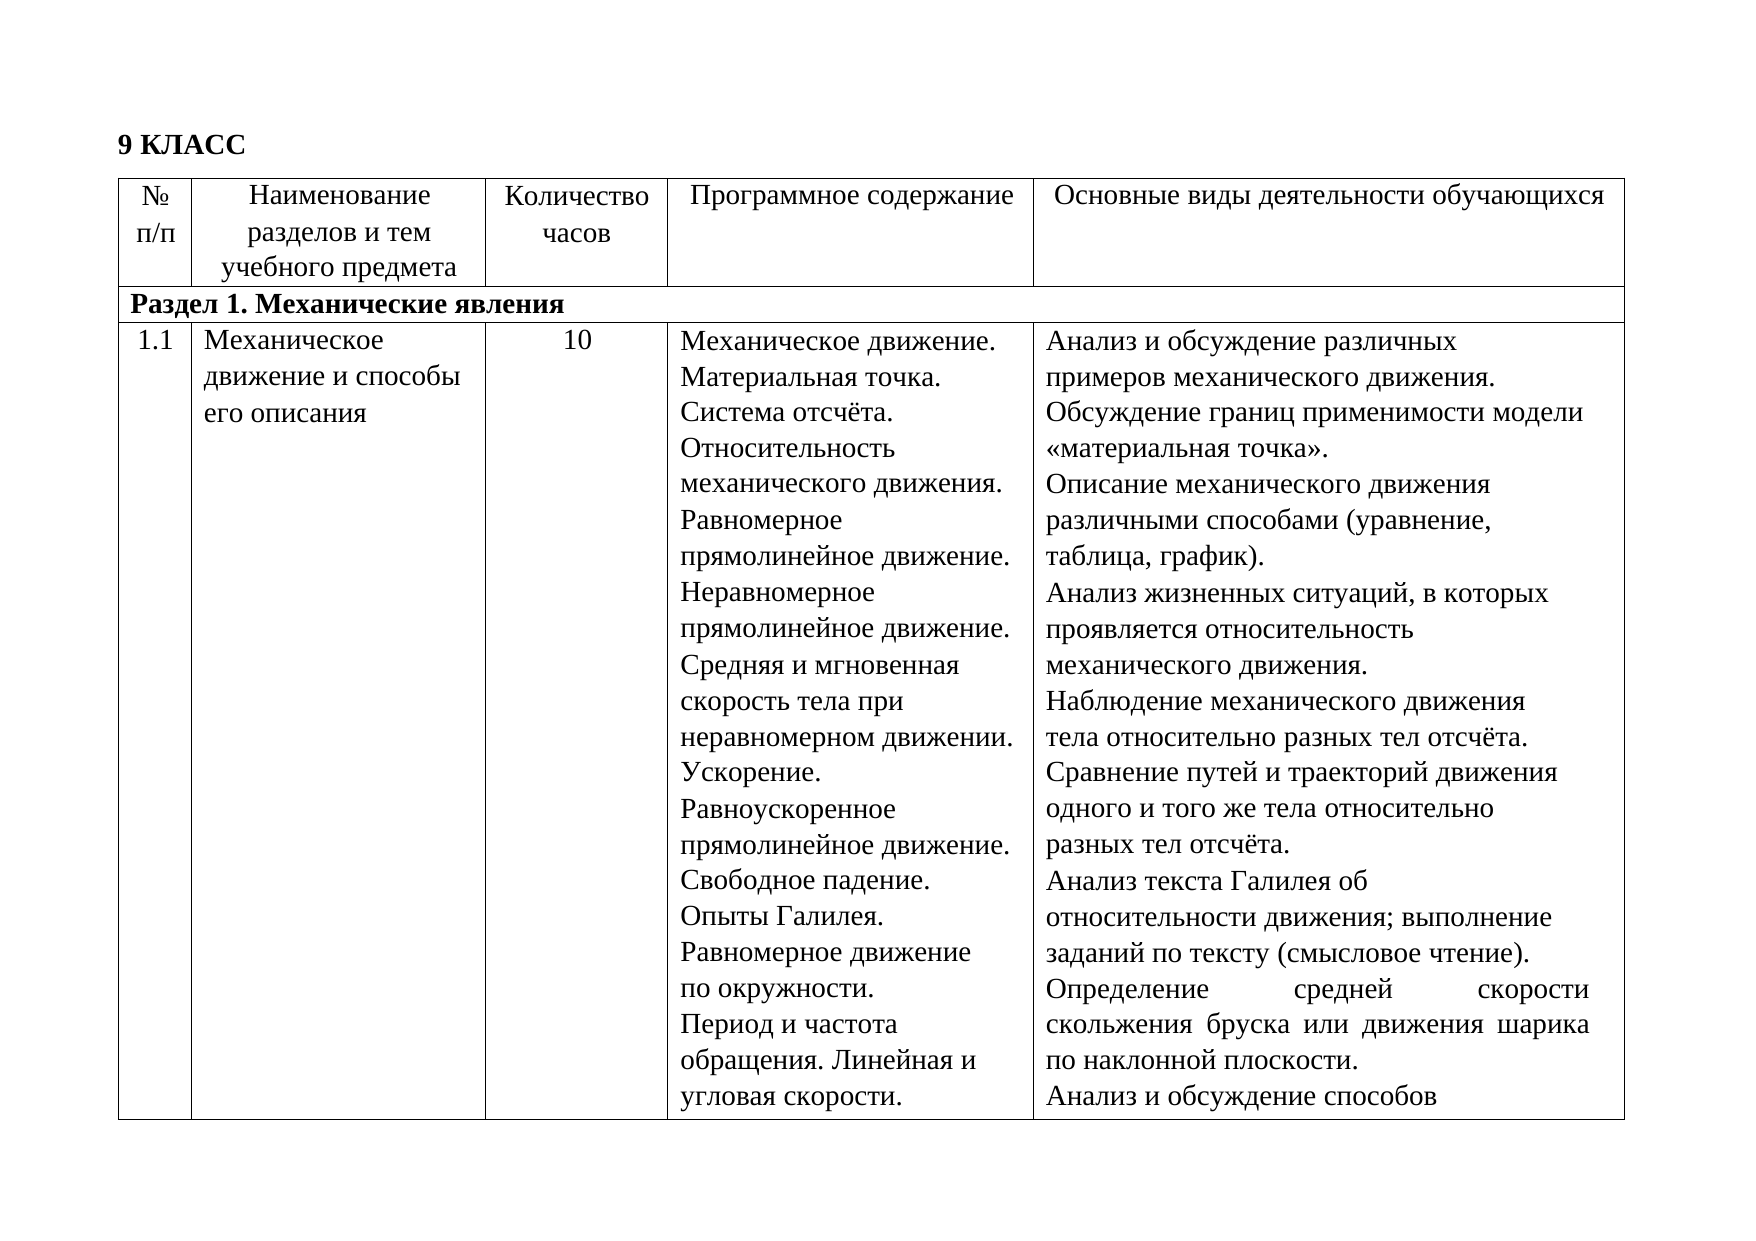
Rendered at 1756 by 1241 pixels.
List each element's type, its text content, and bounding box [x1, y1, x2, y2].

table_header Основные виды деятельности обучающихся [1034, 179, 1624, 286]
table_header Количество часов [486, 179, 667, 286]
table_cell Анализ и обсуждение различных примеров механического движения. Обсуждение границ применимости модели «материальная точка». Описание механического движения различными способами (уравнение, таблица, график). Анализ жизненных ситуаций, в которых проявляется относительность механического движения. Наблюдение механического движения тела относительно разных тел отсчёта. Сравнение путей и траекторий движения одного и того же тела относительно разных тел отсчёта. Анализ текста Галилея об относительности движения; выполнение заданий по тексту (смысловое чтение). Определение средней скорости скольжения бруска или движения шарика по наклонной плоскости. Анализ и обсуждение способов [1034, 323, 1624, 1119]
subtitle КЛАСС [118, 127, 1649, 161]
table_cell Механическое движение. Материальная точка. Система отсчёта. Относительность механического движения. Равномерное прямолинейное движение. Неравномерное прямолинейное движение. Средняя и мгновенная скорость тела при неравномерном движении. Ускорение. Равноускоренное прямолинейное движение. Свободное падение. Опыты Галилея. Равномерное движение по окружности. Период и частота обращения. Линейная и угловая скорости. [668, 323, 1033, 1119]
table_cell 10 [486, 323, 667, 1119]
table_cell 1.1 [119, 323, 191, 1119]
table_cell Раздел 1. Механические явления [119, 287, 1624, 322]
table_cell Механическое движение и способы его описания [192, 323, 485, 1119]
table_header Наименование разделов и тем учебного предмета [192, 179, 485, 286]
table_header № п/п [119, 179, 191, 286]
table_header Программное содержание [668, 179, 1033, 286]
